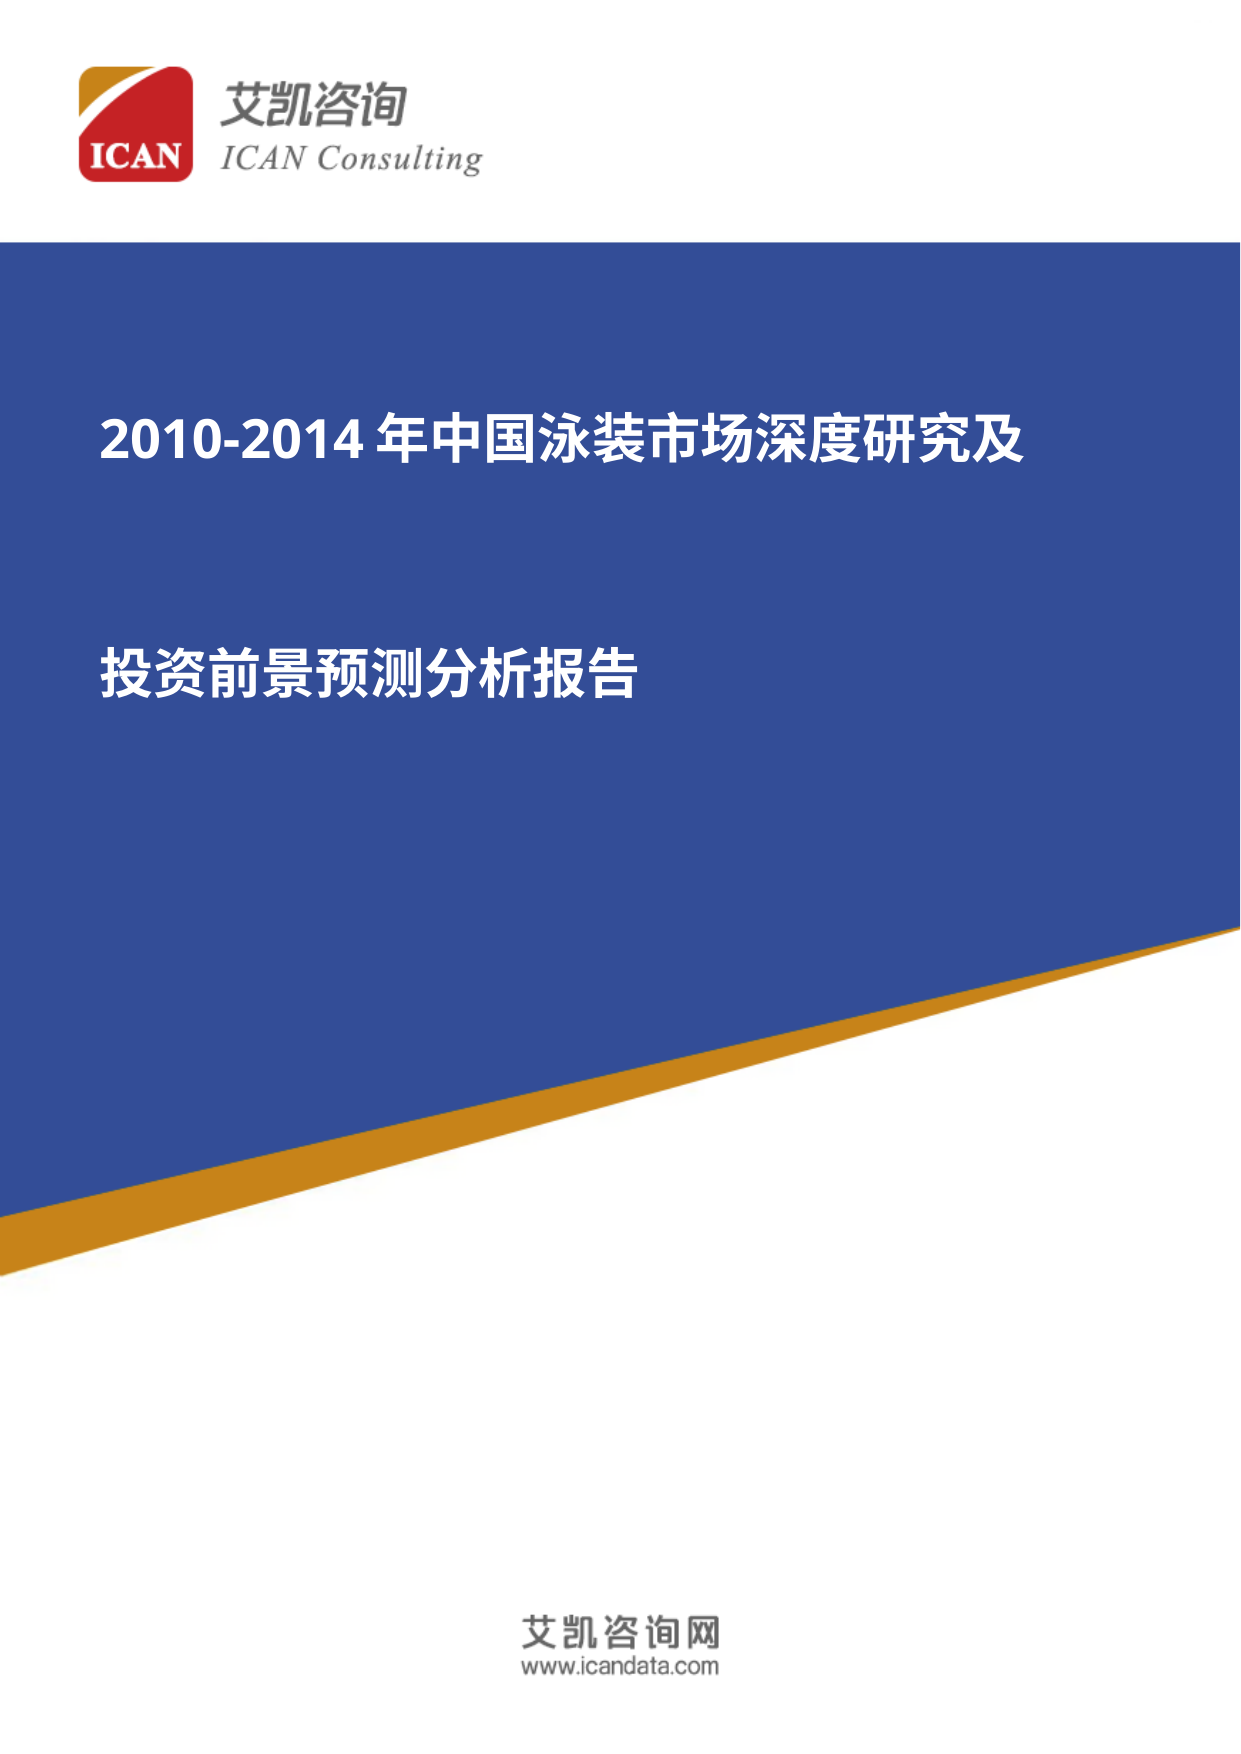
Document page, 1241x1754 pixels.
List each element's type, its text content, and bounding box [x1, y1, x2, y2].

picture [0, 5, 1241, 1754]
subtitle 2010-2014年中国泳装市场深度研究及投资前景预测分析报告 [99, 386, 1053, 718]
